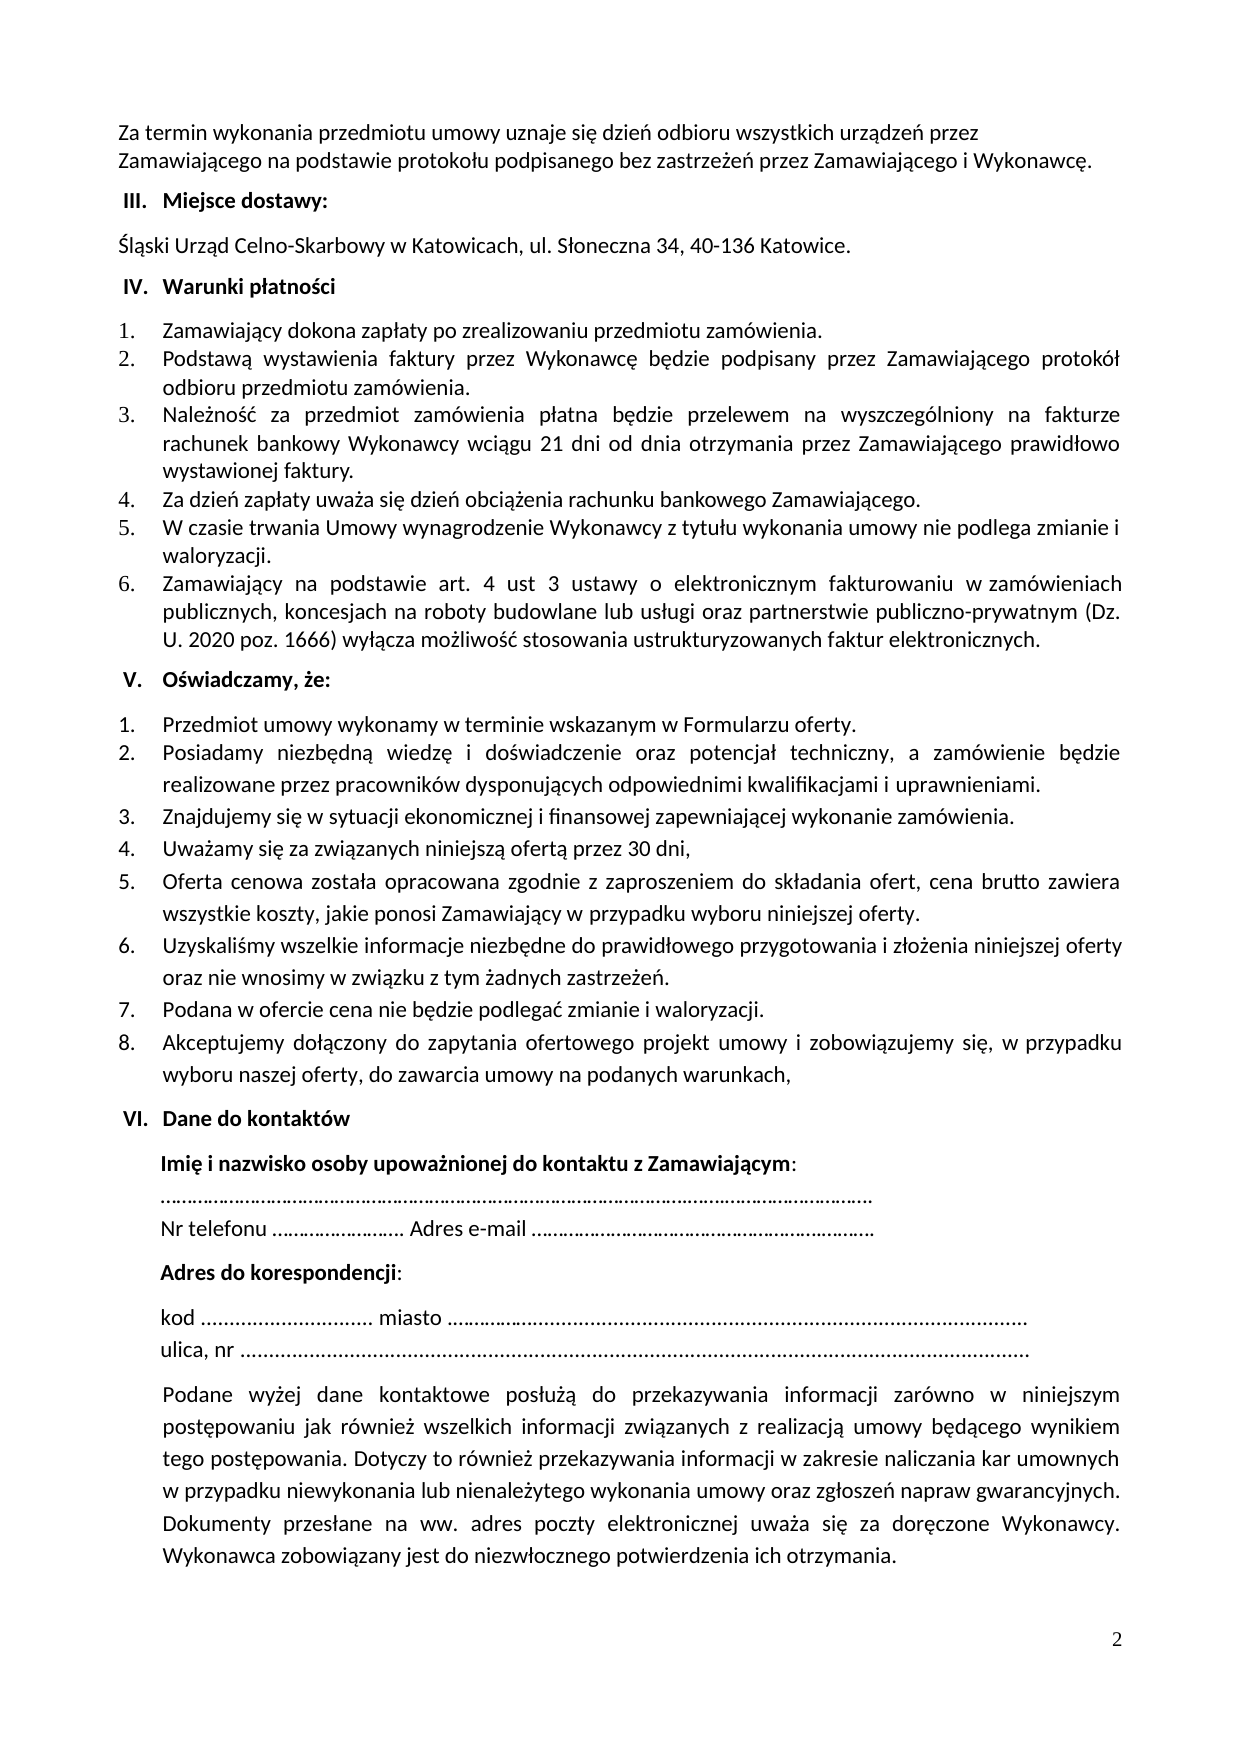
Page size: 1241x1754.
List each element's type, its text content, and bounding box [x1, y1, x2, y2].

text Za termin wykonania przedmiotu umowy uznaje się dzień odbioru wszystkich urządzeń przez Zamawiającego na podstawie protokołu podpisanego bez zastrzeżeń przez Zamawiającego i Wykonawcę. [118, 118, 1122, 174]
list Podana w ofercie cena nie będzie podlegać zmianie i waloryzacji. [118, 996, 1122, 1023]
list Zamawiający dokona zapłaty po zrealizowaniu przedmiotu zamówienia. [118, 317, 1121, 344]
list ulica, nr ......................................................................................................................................... [160, 1335, 1122, 1363]
list Oświadczamy, że: [123, 665, 1122, 693]
list kod .............................. miasto .……………...................................................................................... [160, 1303, 1122, 1331]
list Podstawą wystawienia faktury przez Wykonawcę będzie podpisany przez Zamawiającego protokół odbioru przedmiotu zamówienia. [118, 344, 1121, 401]
list Akceptujemy dołączony do zapytania ofertowego projekt umowy i zobowiązujemy się, w przypadku wyboru naszej oferty, do zawarcia umowy na podanych warunkach, [118, 1028, 1122, 1088]
list Należność za przedmiot zamówienia płatna będzie przelewem na wyszczególniony na fakturze rachunek bankowy Wykonawcy wciągu 21 dni od dnia otrzymania przez Zamawiającego prawidłowo wystawionej faktury. [118, 401, 1121, 485]
list Przedmiot umowy wykonamy w terminie wskazanym w Formularzu oferty. [118, 710, 1122, 738]
list Uzyskaliśmy wszelkie informacje niezbędne do prawidłowego przygotowania i złożenia niniejszej oferty oraz nie wnosimy w związku z tym żadnych zastrzeżeń. [118, 931, 1122, 991]
list ……………………………………………………………………………………….…….………………………. [160, 1181, 1122, 1209]
list Oferta cenowa została opracowana zgodnie z zaproszeniem do składania ofert, cena brutto zawiera wszystkie koszty, jakie ponosi Zamawiający w przypadku wyboru niniejszej oferty. [118, 867, 1122, 927]
list Uważamy się za związanych niniejszą ofertą przez 30 dni, [118, 834, 1122, 863]
list Zamawiający na podstawie art. 4 ust 3 ustawy o elektronicznym fakturowaniu w zamówieniach publicznych, koncesjach na roboty budowlane lub usługi oraz partnerstwie publiczno-prywatnym (Dz. U. 2020 poz. 1666) wyłącza możliwość stosowania ustrukturyzowanych faktur elektronicznych. [118, 569, 1122, 653]
text Śląski Urząd Celno-Skarbowy w Katowicach, ul. Słoneczna 34, 40-136 Katowice. [118, 231, 1122, 259]
text Podane wyżej dane kontaktowe posłużą do przekazywania informacji zarówno w niniejszym postępowaniu jak również wszelkich informacji związanych z realizacją umowy będącego wynikiem tego postępowania. Dotyczy to również przekazywania informacji w zakresie naliczania kar umownych w przypadku niewykonania lub nienależytego wykonania umowy oraz zgłoszeń napraw gwarancyjnych. Dokumenty przesłane na ww. adres poczty elektronicznej uważa się za doręczone Wykonawcy. Wykonawca zobowiązany jest do niezwłocznego potwierdzenia ich otrzymania. [162, 1380, 1122, 1569]
list Miejsce dostawy: [123, 187, 1122, 215]
list Adres do korespondencji: [160, 1258, 1122, 1286]
list W czasie trwania Umowy wynagrodzenie Wykonawcy z tytułu wykonania umowy nie podlega zmianie i waloryzacji. [118, 513, 1121, 569]
list Posiadamy niezbędną wiedzę i doświadczenie oraz potencjał techniczny, a zamówienie będzie realizowane przez pracowników dysponujących odpowiednimi kwalifikacjami i uprawnieniami. [118, 738, 1122, 798]
list Nr telefonu ……………………. Adres e-mail ……………………………………………….………. [160, 1214, 1122, 1242]
list Warunki płatności [123, 272, 1122, 300]
list Za dzień zapłaty uważa się dzień obciążenia rachunku bankowego Zamawiającego. [118, 485, 1121, 513]
list Znajdujemy się w sytuacji ekonomicznej i finansowej zapewniającej wykonanie zamówienia. [118, 802, 1122, 830]
list Dane do kontaktów [123, 1104, 1122, 1133]
list Imię i nazwisko osoby upoważnionej do kontaktu z Zamawiającym: [160, 1149, 1122, 1177]
